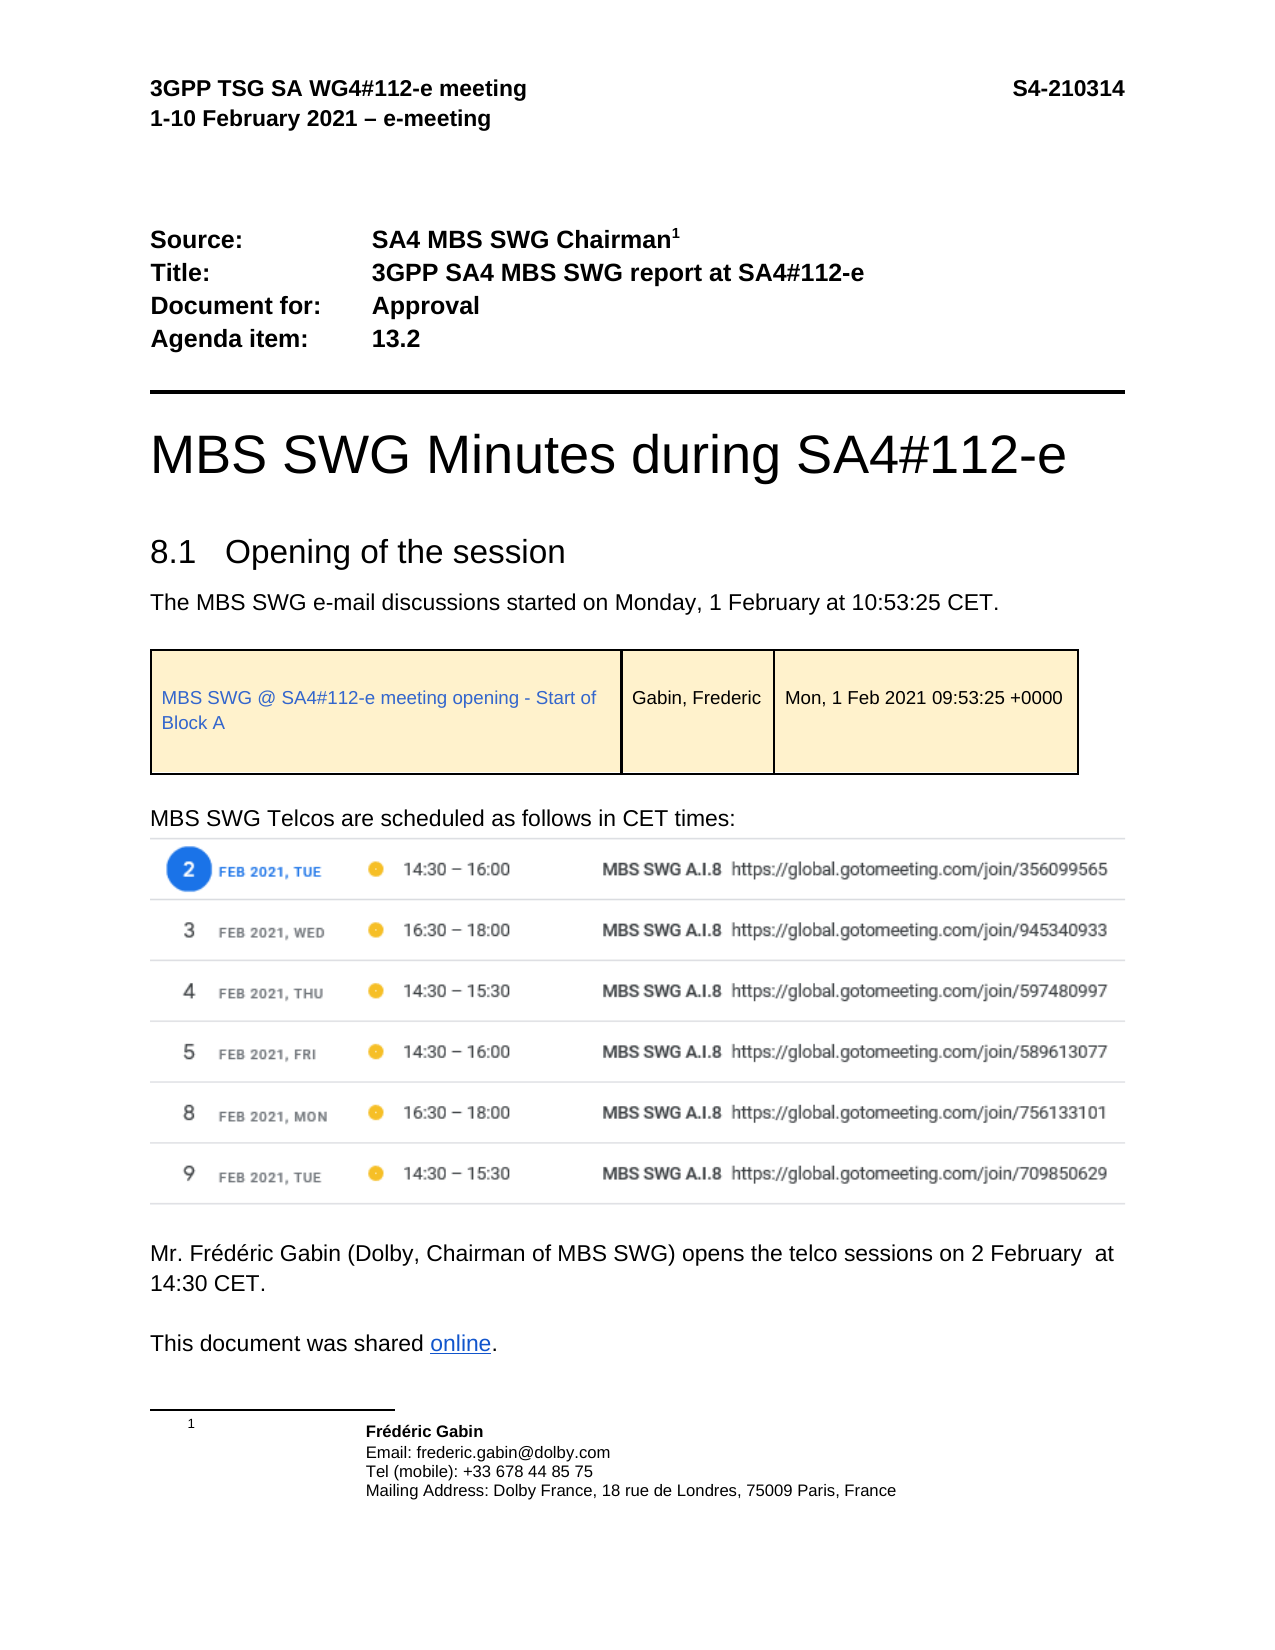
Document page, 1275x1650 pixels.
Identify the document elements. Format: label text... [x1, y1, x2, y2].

picture [150, 835, 1125, 1206]
text Source: SA4 MBS SWG Chairman [150, 225, 1125, 254]
text Title: 3GPP SA4 MBS SWG report at SA4#112-e [150, 258, 1125, 287]
table_header Mon, 1 Feb 2021 09:53:25 +0000 [775, 651, 1077, 772]
text Mr. Frédéric Gabin (Dolby, Chairman of MBS SWG) opens the telco sessions on 2 February at 14:30 CET. [150, 1240, 1125, 1296]
text The MBS SWG e-mail discussions started on Monday, 1 February at 10:53:25 CET. [150, 589, 1125, 615]
text This document was shared online. [150, 1330, 1125, 1357]
title MBS SWG Minutes during SA4#112-e [150, 423, 1125, 485]
text Agenda item: 13.2 [150, 324, 1125, 353]
table_header MBS SWG @ SA4#112-e meeting opening - Start of Block A [152, 651, 620, 772]
subtitle 8.1 Opening of the session [150, 532, 1125, 571]
table_header Gabin, Frederic [623, 651, 773, 772]
text Document for: Approval [150, 291, 1125, 320]
text MBS SWG Telcos are scheduled as follows in CET times: [150, 805, 1125, 831]
